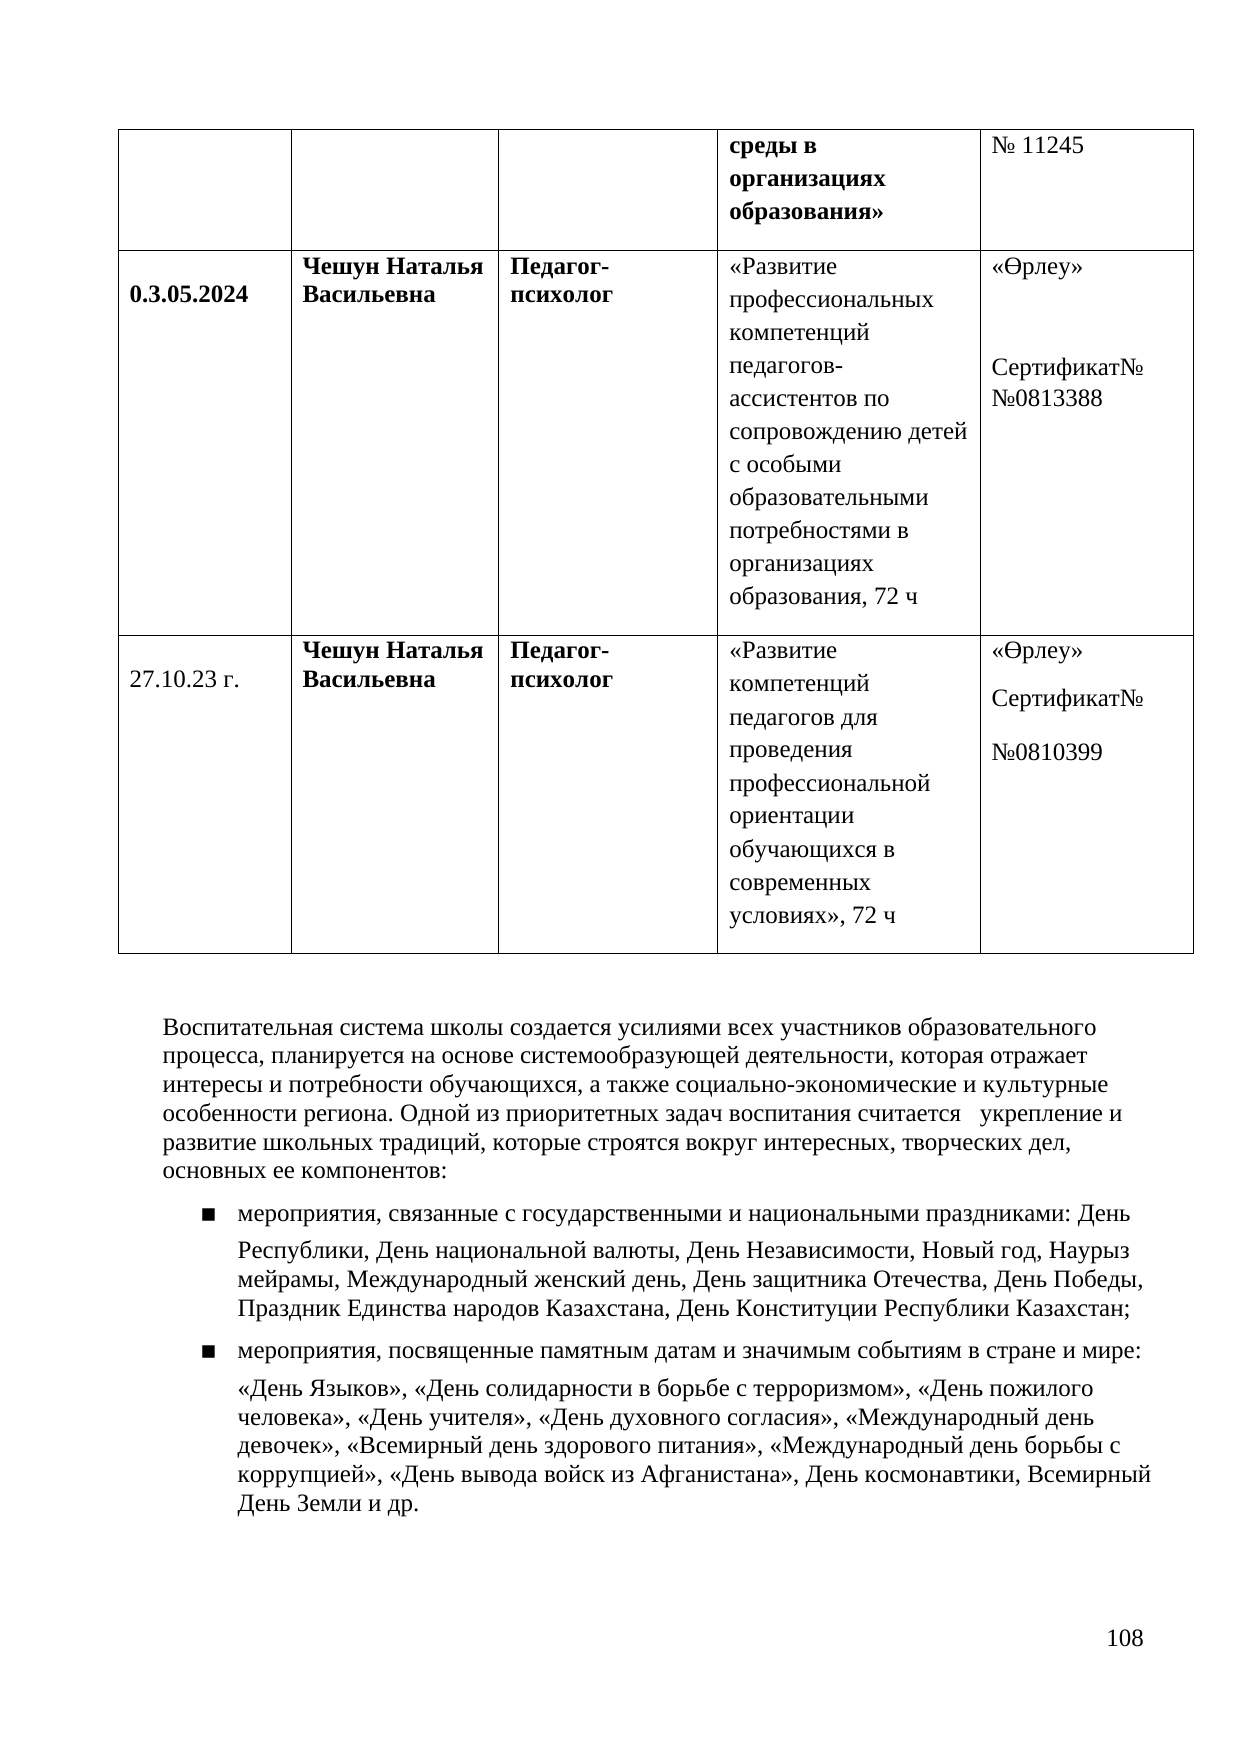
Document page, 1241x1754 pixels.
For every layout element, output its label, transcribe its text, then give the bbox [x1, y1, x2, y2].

list мероприятия, посвященные памятным датам и значимым событиям в стране и мире: «День Языков», «День солидарности в борьбе с терроризмом», «День пожилого человека», «День учителя», «День духовного согласия», «Международный день девочек», «Всемирный день здорового питания», «Международный день борьбы с коррупцией», «День вывода войск из Афганистана», День космонавтики, Всемирный День Земли и др. [200, 1322, 1152, 1517]
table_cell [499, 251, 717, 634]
list мероприятия, связанные с государственными и национальными праздниками: День Республики, День национальной валюты, День Независимости, Новый год, Наурыз мейрамы, Международный женский день, День защитника Отечества, День Победы, Праздник Единства народов Казахстана, День Конституции Республики Казахстан; [200, 1184, 1152, 1322]
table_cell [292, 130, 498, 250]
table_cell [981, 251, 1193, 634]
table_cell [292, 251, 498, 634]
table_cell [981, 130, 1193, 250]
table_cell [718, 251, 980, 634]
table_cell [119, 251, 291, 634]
text Воспитательная система школы создается усилиями всех участников образовательного процесса, планируется на основе системообразующей деятельности, которая отражает интересы и потребности обучающихся, а также социально-экономические и культурные особенности региона. Одной из приоритетных задач воспитания считается укрепление и развитие школьных традиций, которые строятся вокруг интересных, творческих дел, основных ее компонентов: [162, 1012, 1152, 1184]
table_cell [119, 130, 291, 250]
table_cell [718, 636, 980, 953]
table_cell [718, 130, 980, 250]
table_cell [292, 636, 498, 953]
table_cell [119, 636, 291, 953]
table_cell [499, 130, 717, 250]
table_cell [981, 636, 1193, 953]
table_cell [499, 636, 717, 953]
